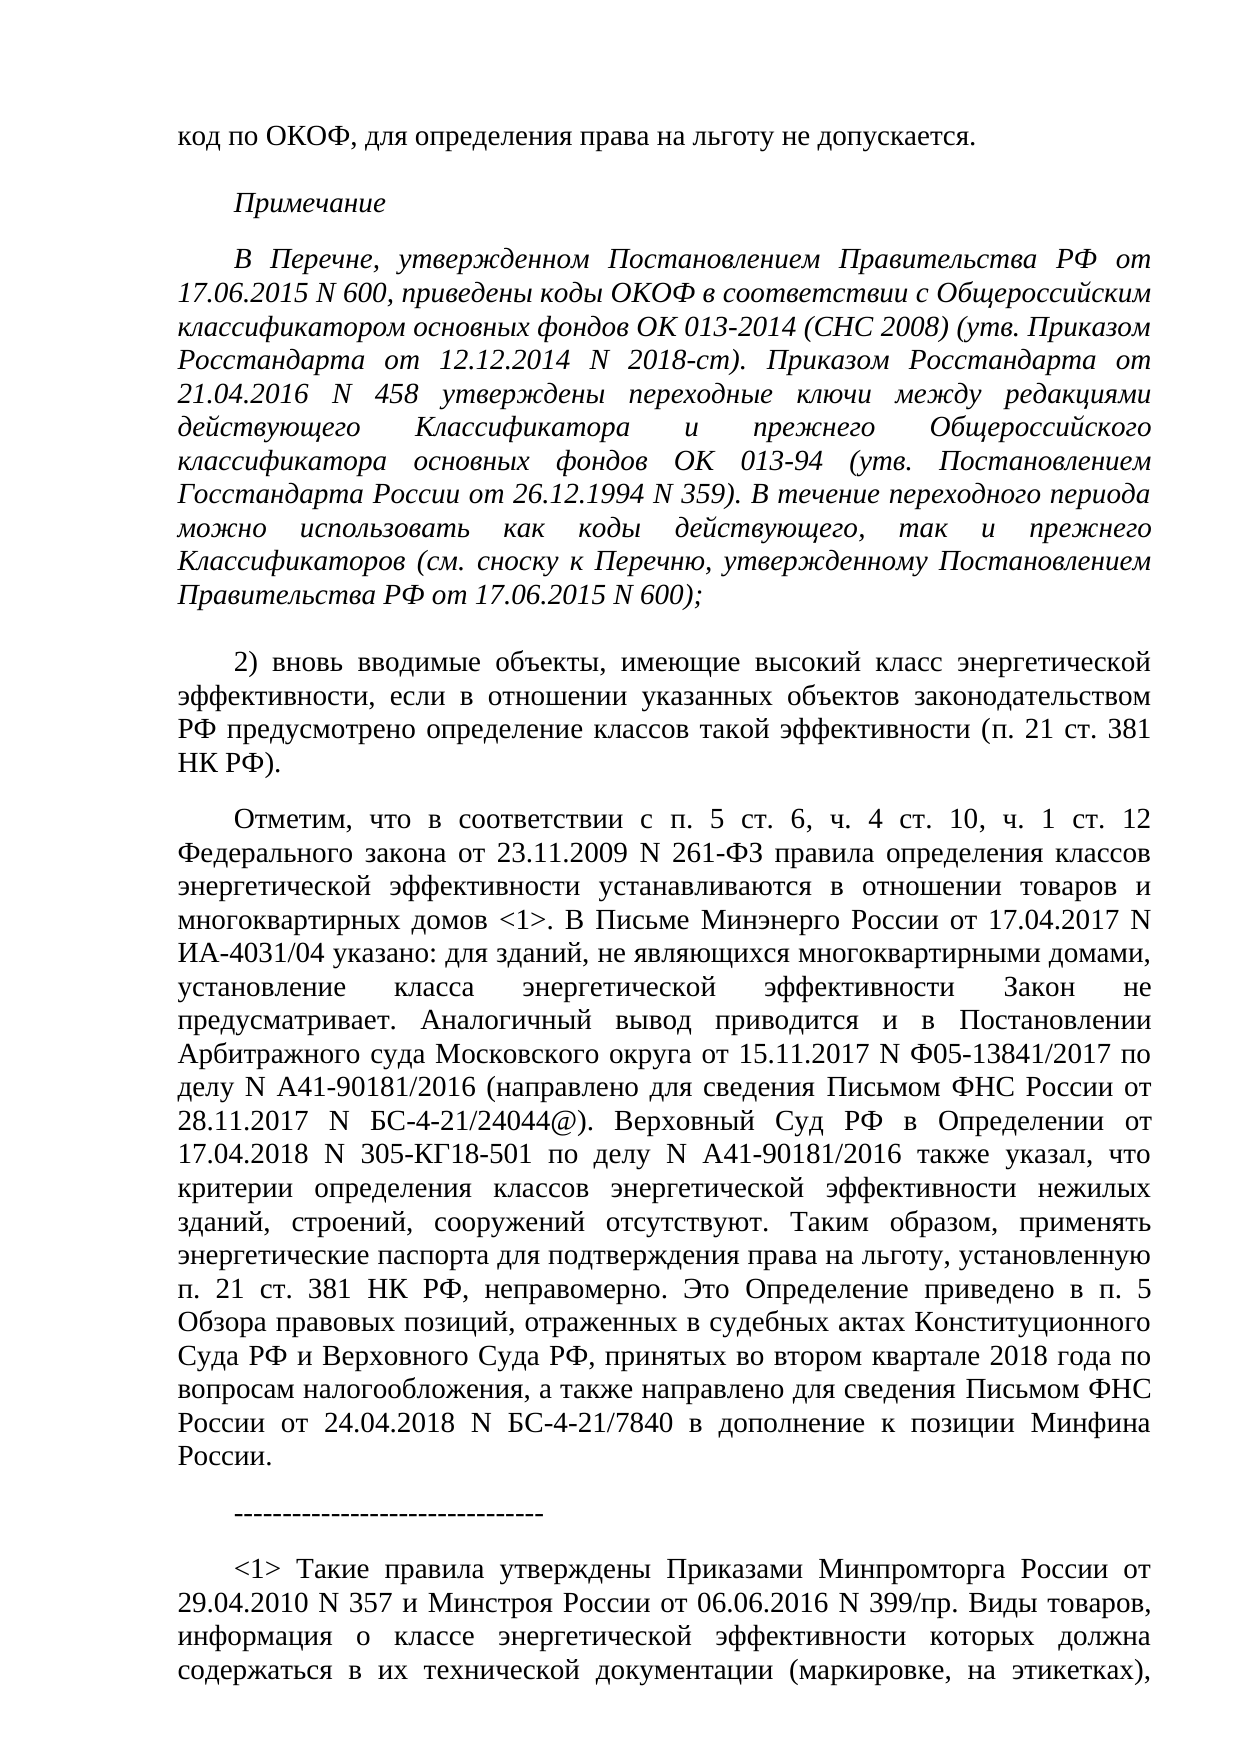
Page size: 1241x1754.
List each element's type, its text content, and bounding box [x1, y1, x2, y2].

text Отметим, что в соответствии с п. 5 ст. 6, ч. 4 ст. 10, ч. 1 ст. 12 Федерального закона от 23.11.2009 N 261-ФЗ правила определения классов энергетической эффективности устанавливаются в отношении товаров и многоквартирных домов <1>. В Письме Минэнерго России от 17.04.2017 N ИА-4031/04 указано: для зданий, не являющихся многоквартирными домами, установление класса энергетической эффективности Закон не предусматривает. Аналогичный вывод приводится и в Постановлении Арбитражного суда Московского округа от 15.11.2017 N Ф05-13841/2017 по делу N А41-90181/2016 (направлено для сведения Письмом ФНС России от 28.11.2017 N БС-4-21/24044@). Верховный Суд РФ в Определении от 17.04.2018 N 305-КГ18-501 по делу N А41-90181/2016 также указал, что критерии определения классов энергетической эффективности нежилых зданий, строений, сооружений отсутствуют. Таким образом, применять энергетические паспорта для подтверждения права на льготу, установленную п. 21 ст. 381 НК РФ, неправомерно. Это Определение приведено в п. 5 Обзора правовых позиций, отраженных в судебных актах Конституционного Суда РФ и Верховного Суда РФ, принятых во втором квартале 2018 года по вопросам налогообложения, а также направлено для сведения Письмом ФНС России от 24.04.2018 N БС-4-21/7840 в дополнение к позиции Минфина России. [177, 801, 1152, 1472]
text В Перечне, утвержденном Постановлением Правительства РФ от 17.06.2015 N 600, приведены коды ОКОФ в соответствии с Общероссийским классификатором основных фондов ОК 013-2014 (СНС 2008) (утв. Приказом Росстандарта от 12.12.2014 N 2018-ст). Приказом Росстандарта от 21.04.2016 N 458 утверждены переходные ключи между редакциями действующего Классификатора и прежнего Общероссийского классификатора основных фондов ОК 013-94 (утв. Постановлением Госстандарта России от 26.12.1994 N 359). В течение переходного периода можно использовать как коды действующего, так и прежнего Классификаторов (см. сноску к Перечню, утвержденному Постановлением Правительства РФ от 17.06.2015 N 600); [177, 242, 1152, 611]
text 2) вновь вводимые объекты, имеющие высокий класс энергетической эффективности, если в отношении указанных объектов законодательством РФ предусмотрено определение классов такой эффективности (п. 21 ст. 381 НК РФ). [177, 644, 1152, 778]
text -------------------------------- [177, 1495, 1152, 1528]
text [177, 118, 1152, 152]
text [177, 1551, 1152, 1686]
text Примечание [177, 185, 1152, 219]
